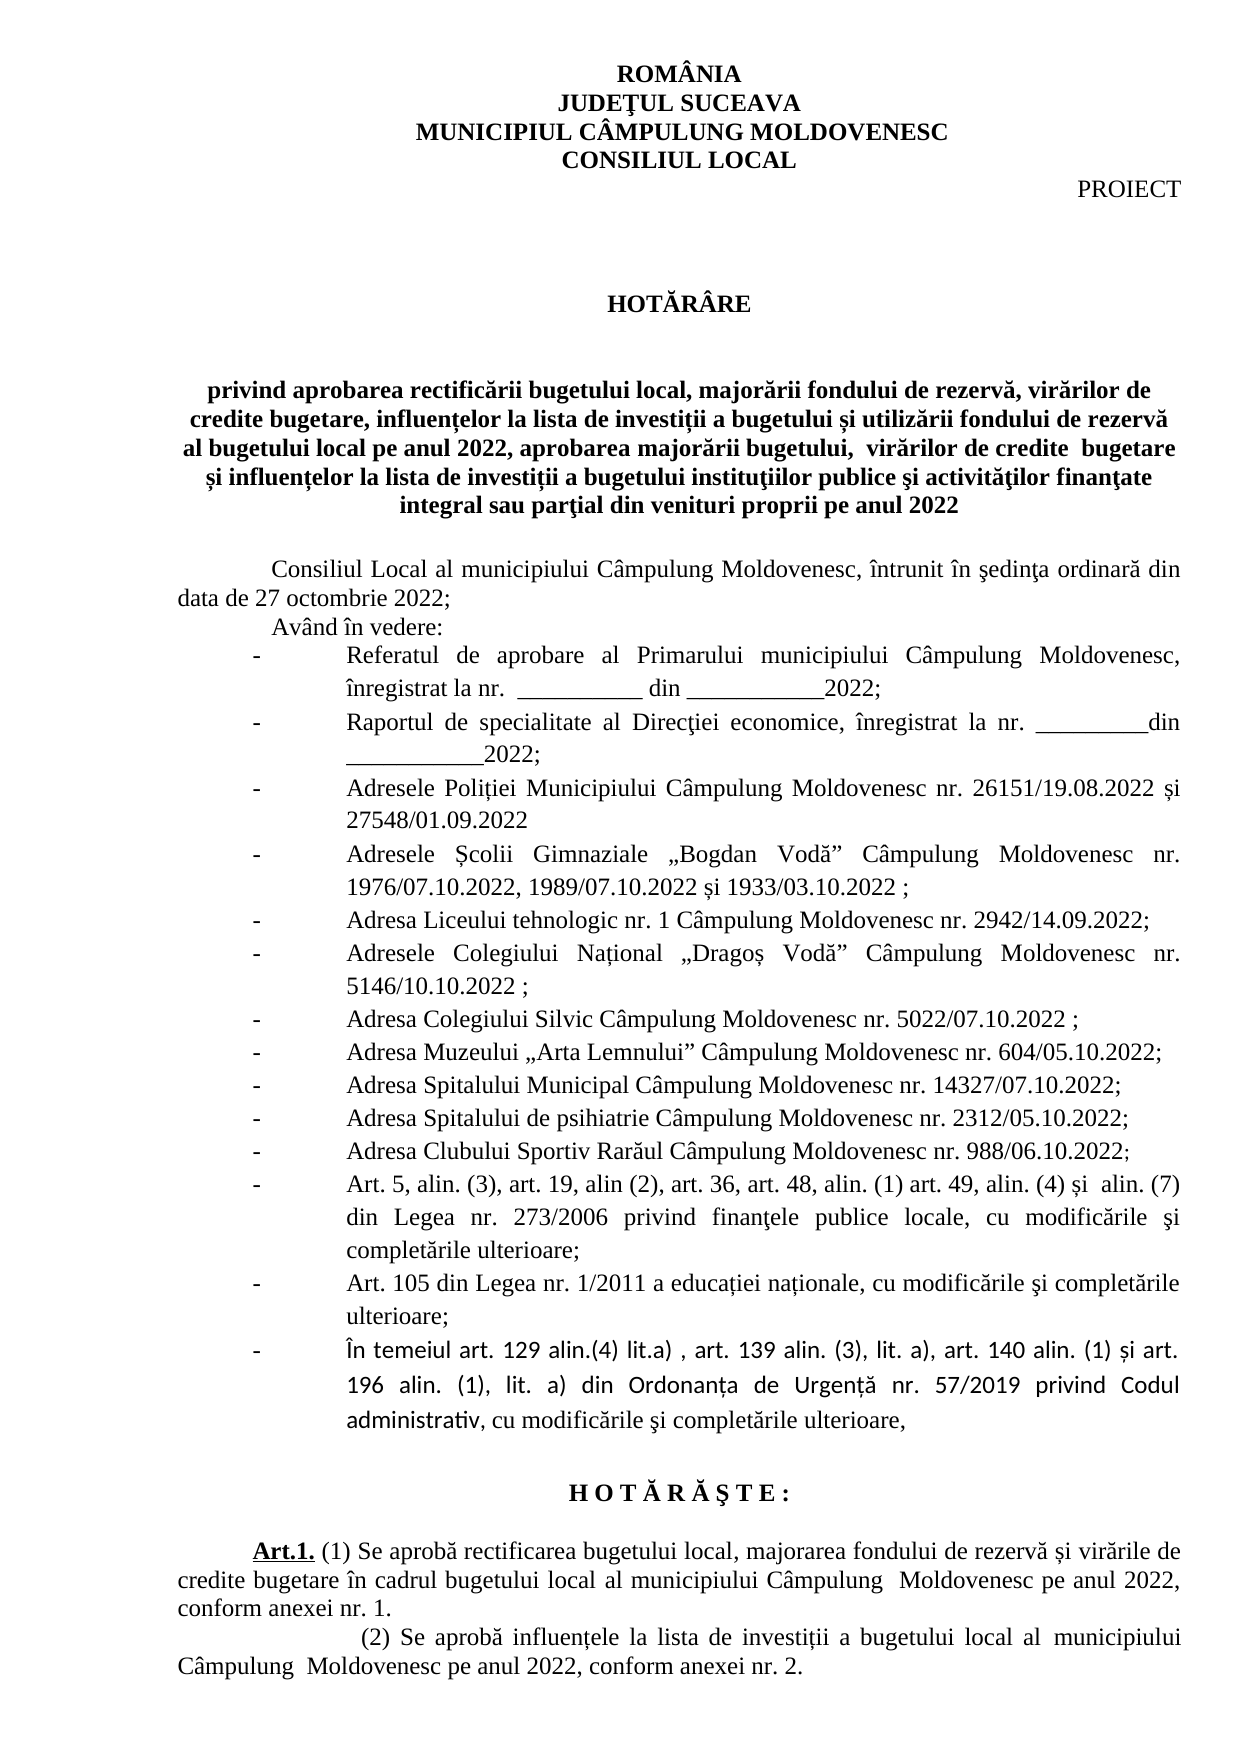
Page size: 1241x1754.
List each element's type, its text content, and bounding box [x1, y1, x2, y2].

text privind aprobarea rectificării bugetului local, majorării fondului de rezervă, virărilor de credite bugetare, influențelor la lista de investiții a bugetului și utilizării fondului de rezervă al bugetului local pe anul 2022, aprobarea majorării bugetului, virărilor de credite bugetare și influențelor la lista de investiții a bugetului instituţiilor publice şi activităţilor finanţate integral sau parţial din venituri proprii pe anul 2022 [177, 375, 1181, 519]
text HOTĂRÂRE [177, 289, 1181, 318]
list Adresele Școlii Gimnaziale „Bogdan Vodă” Câmpulung Moldovenesc nr. 1976/07.10.2022, 1989/07.10.2022 și 1933/03.10.2022 ; [252, 839, 1181, 900]
list Adresele Poliției Municipiului Câmpulung Moldovenesc nr. 26151/19.08.2022 și 27548/01.09.2022 [252, 773, 1181, 834]
list În temeiul art. 129 alin.(4) lit.a) , art. 139 alin. (3), lit. a), art. 140 alin. (1) și art. 196 alin. (1), lit. a) din Ordonanța de Urgență nr. 57/2019 privind Codul administrativ, cu modificările şi completările ulterioare, [252, 1334, 1181, 1435]
text PROIECT [177, 174, 1181, 203]
text Având în vedere: [177, 612, 1181, 641]
list Adresa Spitalului de psihiatrie Câmpulung Moldovenesc nr. 2312/05.10.2022; [252, 1103, 1181, 1132]
text JUDEŢUL SUCEAVA [177, 88, 1181, 117]
list Adresa Muzeului „Arta Lemnului” Câmpulung Moldovenesc nr. 604/05.10.2022; [252, 1037, 1181, 1066]
text Art.1. (1) Se aprobă rectificarea bugetului local, majorarea fondului de rezervă și virările de credite bugetare în cadrul bugetului local al municipiului Câmpulung Moldovenesc pe anul 2022, conform anexei nr. 1. [177, 1536, 1181, 1622]
text MUNICIPIUL CÂMPULUNG MOLDOVENESC [177, 117, 1181, 145]
text HOTĂRĂŞTE: [177, 1478, 1181, 1507]
list Raportul de specialitate al Direcţiei economice, înregistrat la nr. _________din ___________2022; [252, 707, 1181, 768]
text ROMÂNIA [177, 59, 1181, 88]
list Adresa Colegiului Silvic Câmpulung Moldovenesc nr. 5022/07.10.2022 ; [252, 1004, 1181, 1032]
list Art. 5, alin. (3), art. 19, alin (2), art. 36, art. 48, alin. (1) art. 49, alin. (4) și alin. (7) din Legea nr. 273/2006 privind finanţele publice locale, cu modificările şi completările ulterioare; [252, 1169, 1181, 1264]
list Adresa Spitalului Municipal Câmpulung Moldovenesc nr. 14327/07.10.2022; [252, 1070, 1181, 1098]
subtitle CONSILIUL LOCAL [177, 145, 1181, 174]
list Referatul de aprobare al Primarului municipiului Câmpulung Moldovenesc, înregistrat la nr. __________ din ___________2022; [252, 641, 1181, 702]
list Adresele Colegiului Național „Dragoș Vodă” Câmpulung Moldovenesc nr. 5146/10.10.2022 ; [252, 938, 1181, 999]
list Adresa Liceului tehnologic nr. 1 Câmpulung Moldovenesc nr. 2942/14.09.2022; [252, 905, 1181, 933]
list Art. 105 din Legea nr. 1/2011 a educației naționale, cu modificările şi completările ulterioare; [252, 1268, 1181, 1330]
text Consiliul Local al municipiului Câmpulung Moldovenesc, întrunit în şedinţa ordinară din data de 27 octombrie 2022; [177, 554, 1181, 612]
list Adresa Clubului Sportiv Rarăul Câmpulung Moldovenesc nr. 988/06.10.2022; [252, 1136, 1181, 1165]
text (2) Se aprobă influențele la lista de investiții a bugetului local al municipiului Câmpulung Moldovenesc pe anul 2022, conform anexei nr. 2. [177, 1622, 1181, 1680]
